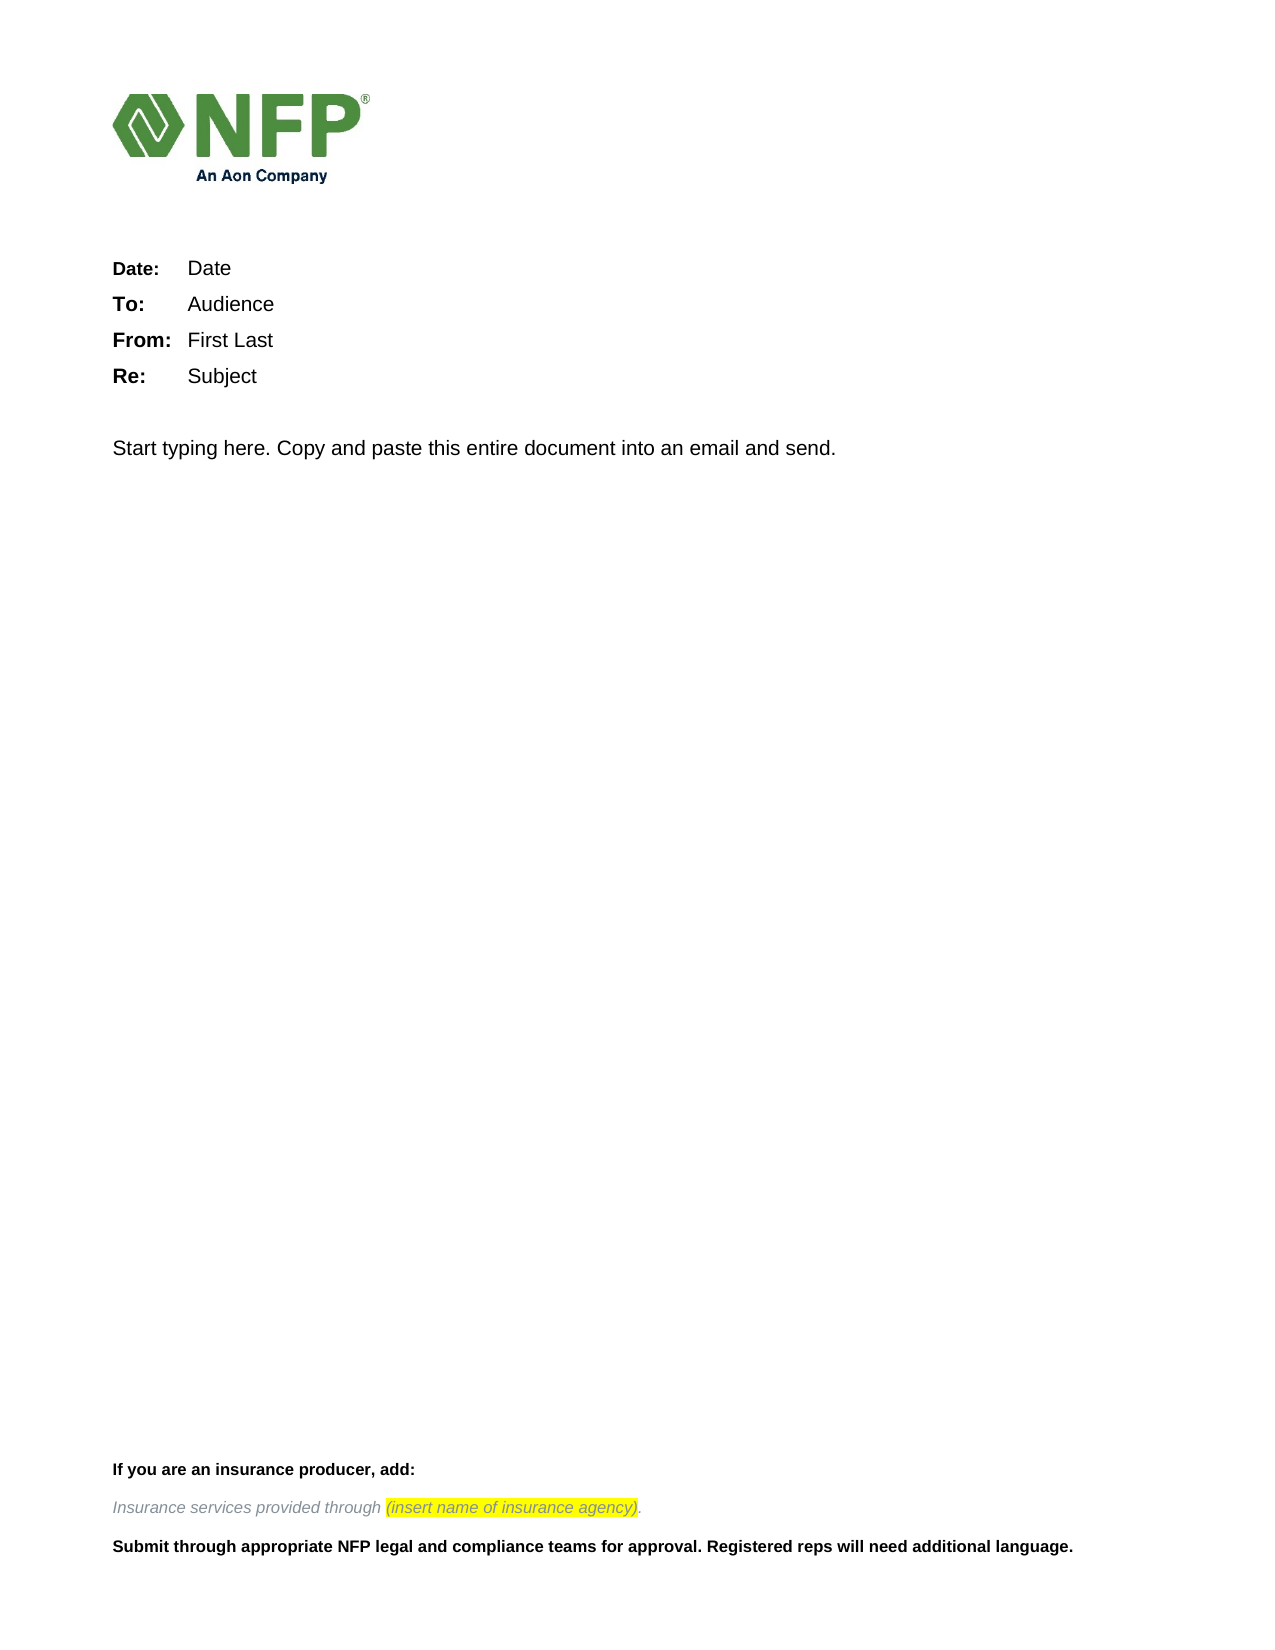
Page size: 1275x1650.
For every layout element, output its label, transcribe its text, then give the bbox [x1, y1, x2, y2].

text Re: Subject [112, 363, 1144, 387]
text From: First Last [112, 327, 1144, 351]
text Start typing here. Copy and paste this entire document into an email and send. [112, 435, 1144, 459]
text To: Audience [112, 292, 1144, 316]
text Date: Date [112, 256, 1144, 279]
picture [112, 94, 370, 184]
